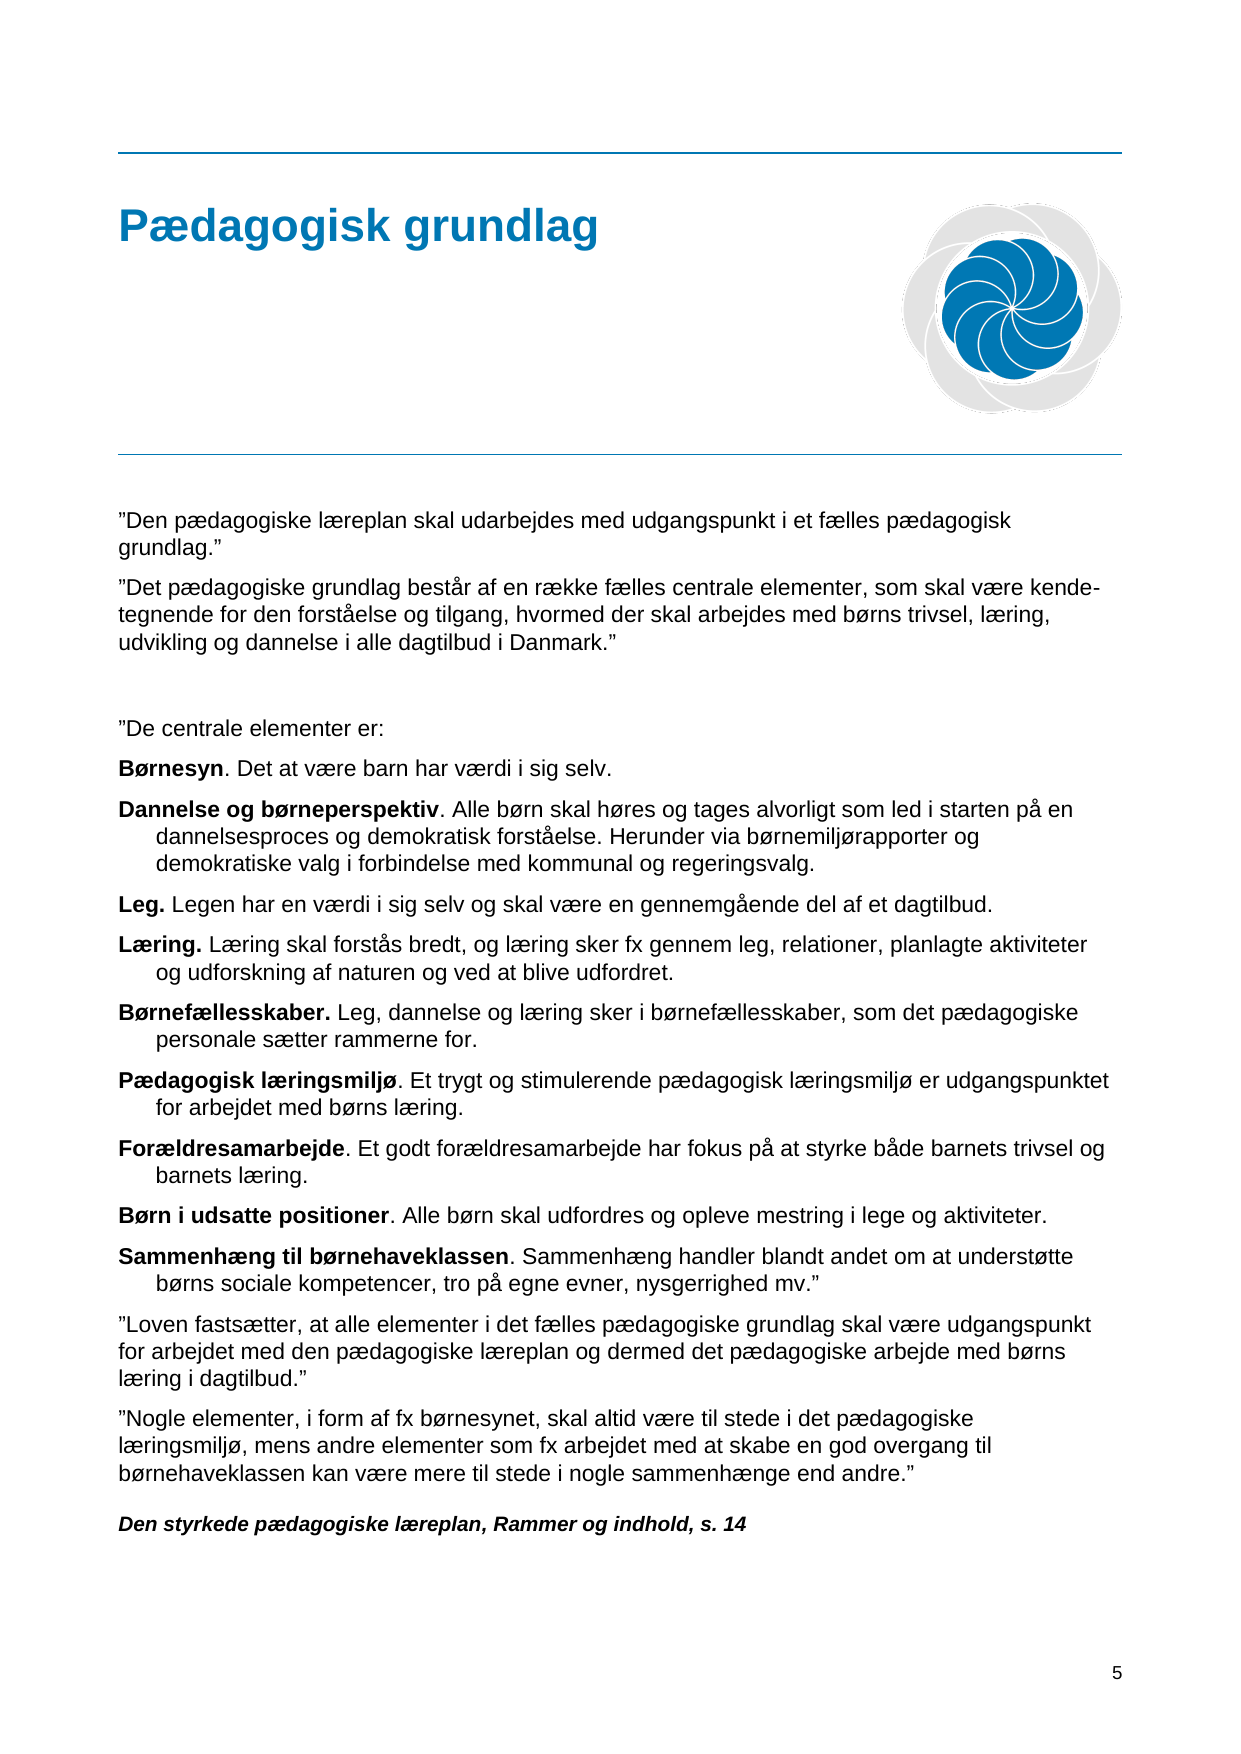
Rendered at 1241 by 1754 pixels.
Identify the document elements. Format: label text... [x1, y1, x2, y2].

table_header ”Den pædagogiske læreplan skal udarbejdes med udgangspunkt i et fælles pædagogisk grundlag.” ”Det pædagogiske grundlag består af en række fælles centrale elementer, som skal være kendetegnende for den forståelse og tilgang, hvormed der skal arbejdes med børns trivsel, læring, udvikling og dannelse i alle dagtilbud i Danmark.” [118, 459, 1122, 714]
table_cell ”De centrale elementer er: Børnesyn. Det at være barn har værdi i sig selv. Dannelse og børneperspektiv. Alle børn skal høres og tages alvorligt som led i starten på en dannelsesproces og demokratisk forståelse. Herunder via børnemiljørapporter og demokratiske valg i forbindelse med kommunal og regeringsvalg. Leg. Legen har en værdi i sig selv og skal være en gennemgående del af et dagtilbud. Læring. Læring skal forstås bredt, og læring sker fx gennem leg, relationer, planlagte aktiviteter og udforskning af naturen og ved at blive udfordret. Børnefællesskaber. Leg, dannelse og læring sker i børnefællesskaber, som det pædagogiske personale sætter rammerne for. Pædagogisk læringsmiljø. Et trygt og stimulerende pædagogisk læringsmiljø er udgangspunktet for arbejdet med børns læring. Forældresamarbejde. Et godt forældresamarbejde har fokus på at styrke både barnets trivsel og barnets læring. Børn i udsatte positioner. Alle børn skal udfordres og opleve mestring i lege og aktiviteter. Sammenhæng til børnehaveklassen. Sammenhæng handler blandt andet om at understøtte børns sociale kompetencer, tro på egne evner, nysgerrighed mv.” ”Loven fastsætter, at alle elementer i det fælles pædagogiske grundlag skal være udgangspunkt for arbejdet med den pædagogiske læreplan og dermed det pædagogiske arbejde med børns læring i dagtilbud.” ”Nogle elementer, i form af fx børnesynet, skal altid være til stede i det pædagogiske læringsmiljø, mens andre elementer som fx arbejdet med at skabe en god overgang til børnehaveklassen kan være mere til stede i nogle sammenhænge end andre.” Den styrkede pædagogiske læreplan, Rammer og indhold, s. 14 [118, 714, 1122, 1581]
table_header Pædagogisk grundlag [118, 158, 856, 453]
picture [856, 158, 1123, 453]
